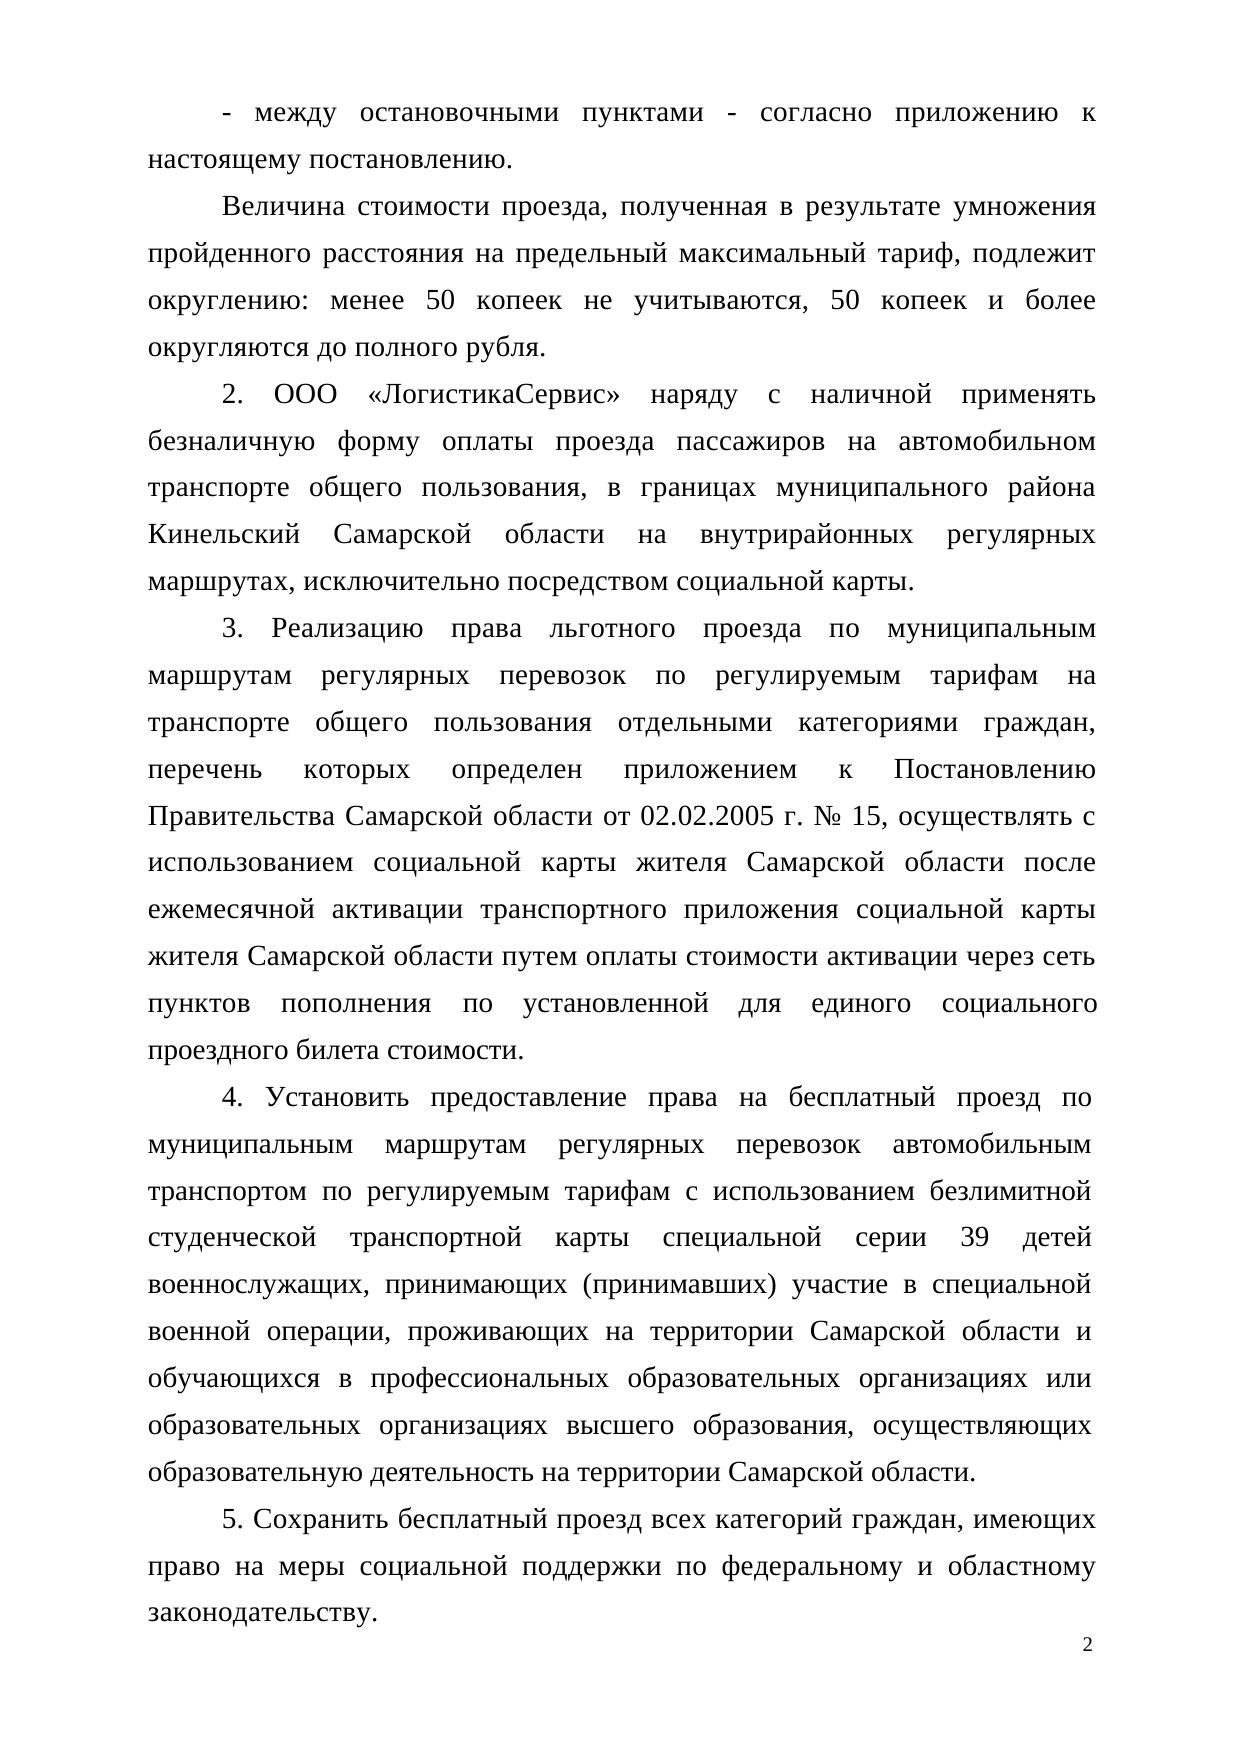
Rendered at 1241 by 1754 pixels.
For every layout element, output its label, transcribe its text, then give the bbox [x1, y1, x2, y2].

text 2. ООО «ЛогистикаСервис» наряду с наличной применять безналичную форму оплаты проезда пассажиров на автомобильном транспорте общего пользования, в границах муниципального района Кинельский Самарской области на внутрирайонных регулярных маршрутах, исключительно посредством социальной карты. [148, 376, 1098, 597]
text 4. Установить предоставление права на бесплатный проезд по муниципальным маршрутам регулярных перевозок автомобильным транспортом по регулируемым тарифам с использованием безлимитной студенческой транспортной карты специальной серии 39 детей военнослужащих, принимающих (принимавших) участие в специальной военной операции, проживающих на территории Самарской области и обучающихся в профессиональных образовательных организациях или образовательных организациях высшего образования, осуществляющих образовательную деятельность на территории Самарской области. [148, 1079, 1092, 1487]
text Величина стоимости проезда, полученная в результате умножения пройденного расстояния на предельный максимальный тариф, подлежит округлению: менее 50 копеек не учитываются, 50 копеек и более округляются до полного рубля. [148, 188, 1098, 362]
text 3. Реализацию права льготного проезда по муниципальным маршрутам регулярных перевозок по регулируемым тарифам на транспорте общего пользования отдельными категориями граждан, перечень которых определен приложением к Постановлению Правительства Самарской области от 02.02.2005 г. № 15, осуществлять с использованием социальной карты жителя Самарской области после ежемесячной активации транспортного приложения социальной карты жителя Самарской области путем оплаты стоимости активации через сеть пунктов пополнения по установленной для единого социального проездного билета стоимости. [148, 610, 1098, 1066]
text - между остановочными пунктами - согласно приложению к настоящему постановлению. [148, 94, 1098, 175]
text 5. Сохранить бесплатный проезд всех категорий граждан, имеющих право на меры социальной поддержки по федеральному и областному законодательству. [148, 1501, 1098, 1628]
